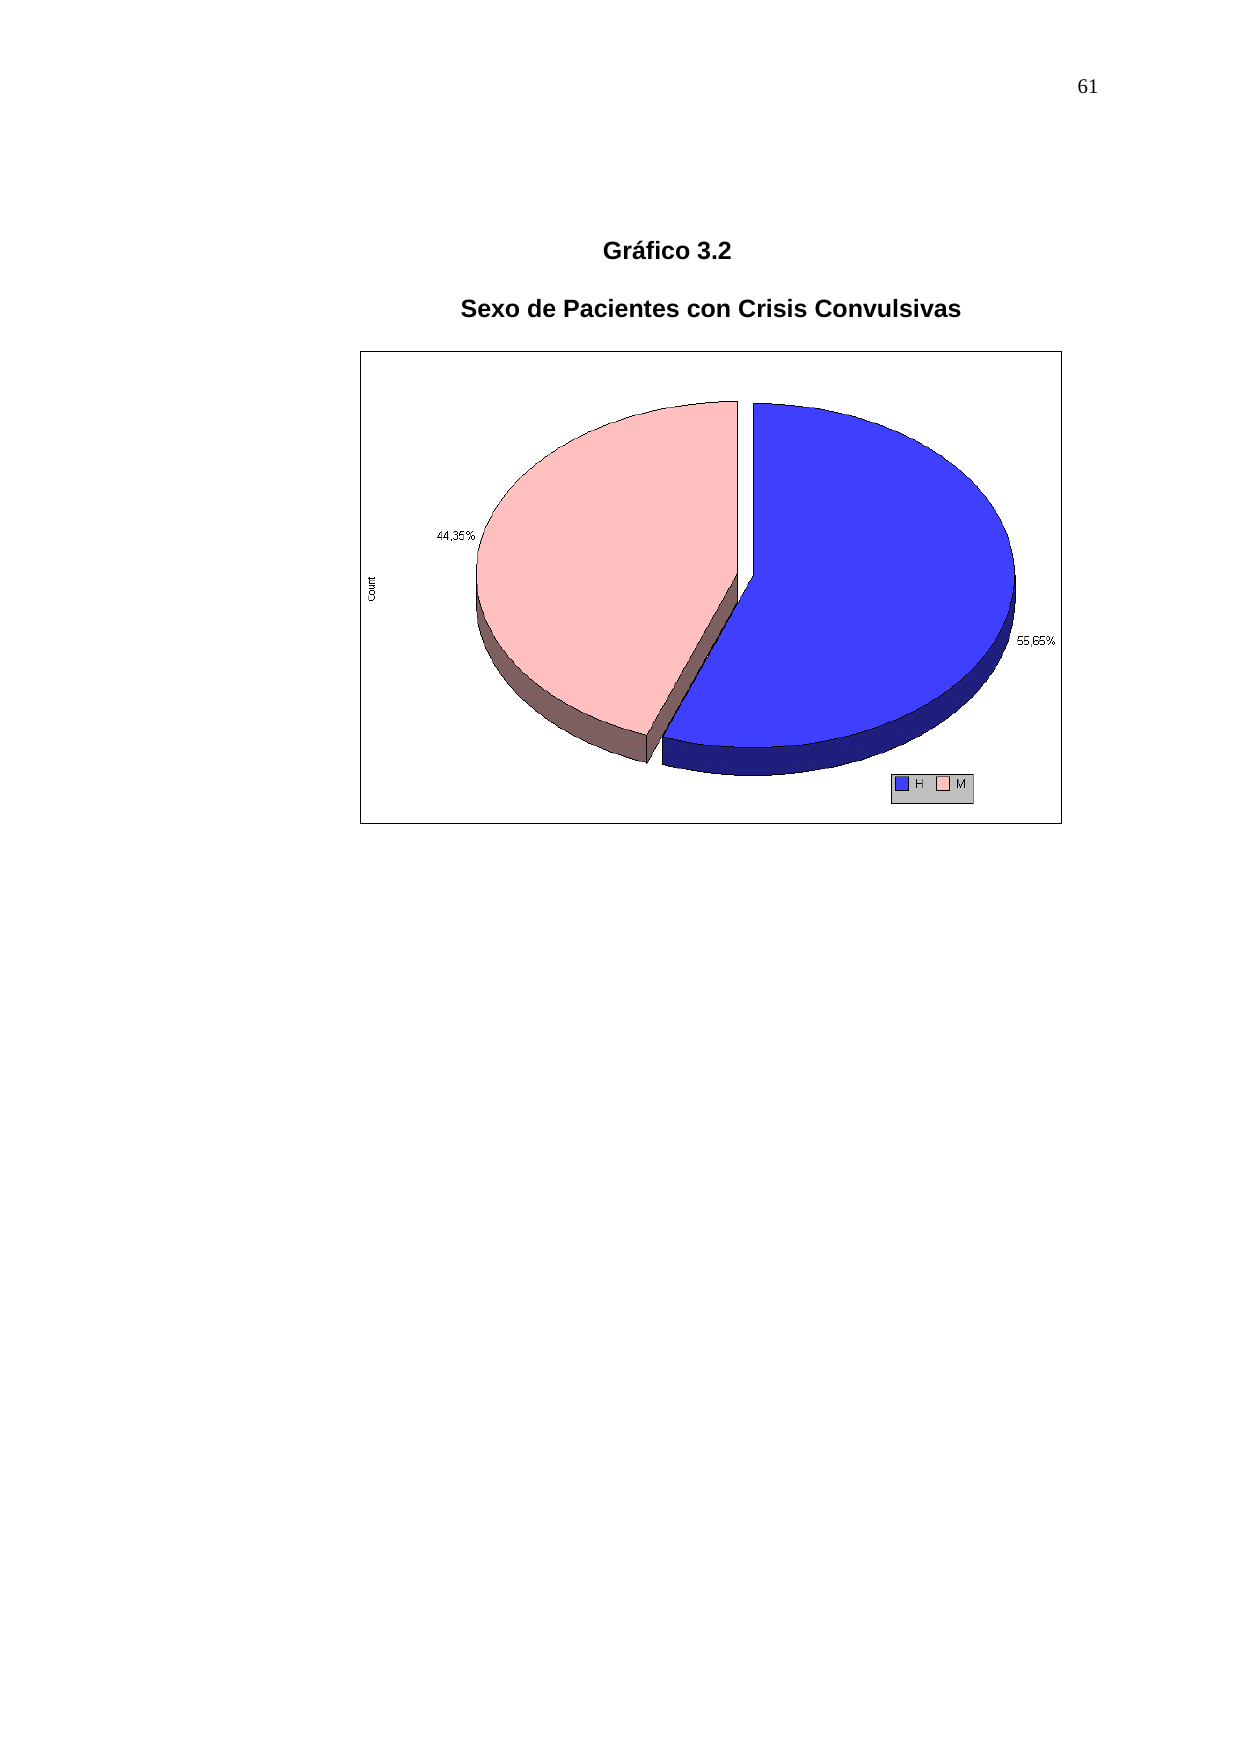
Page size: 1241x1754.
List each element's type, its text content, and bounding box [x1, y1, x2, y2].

subtitle Gráfico 3.2 [236, 236, 1098, 265]
picture [361, 352, 1061, 823]
